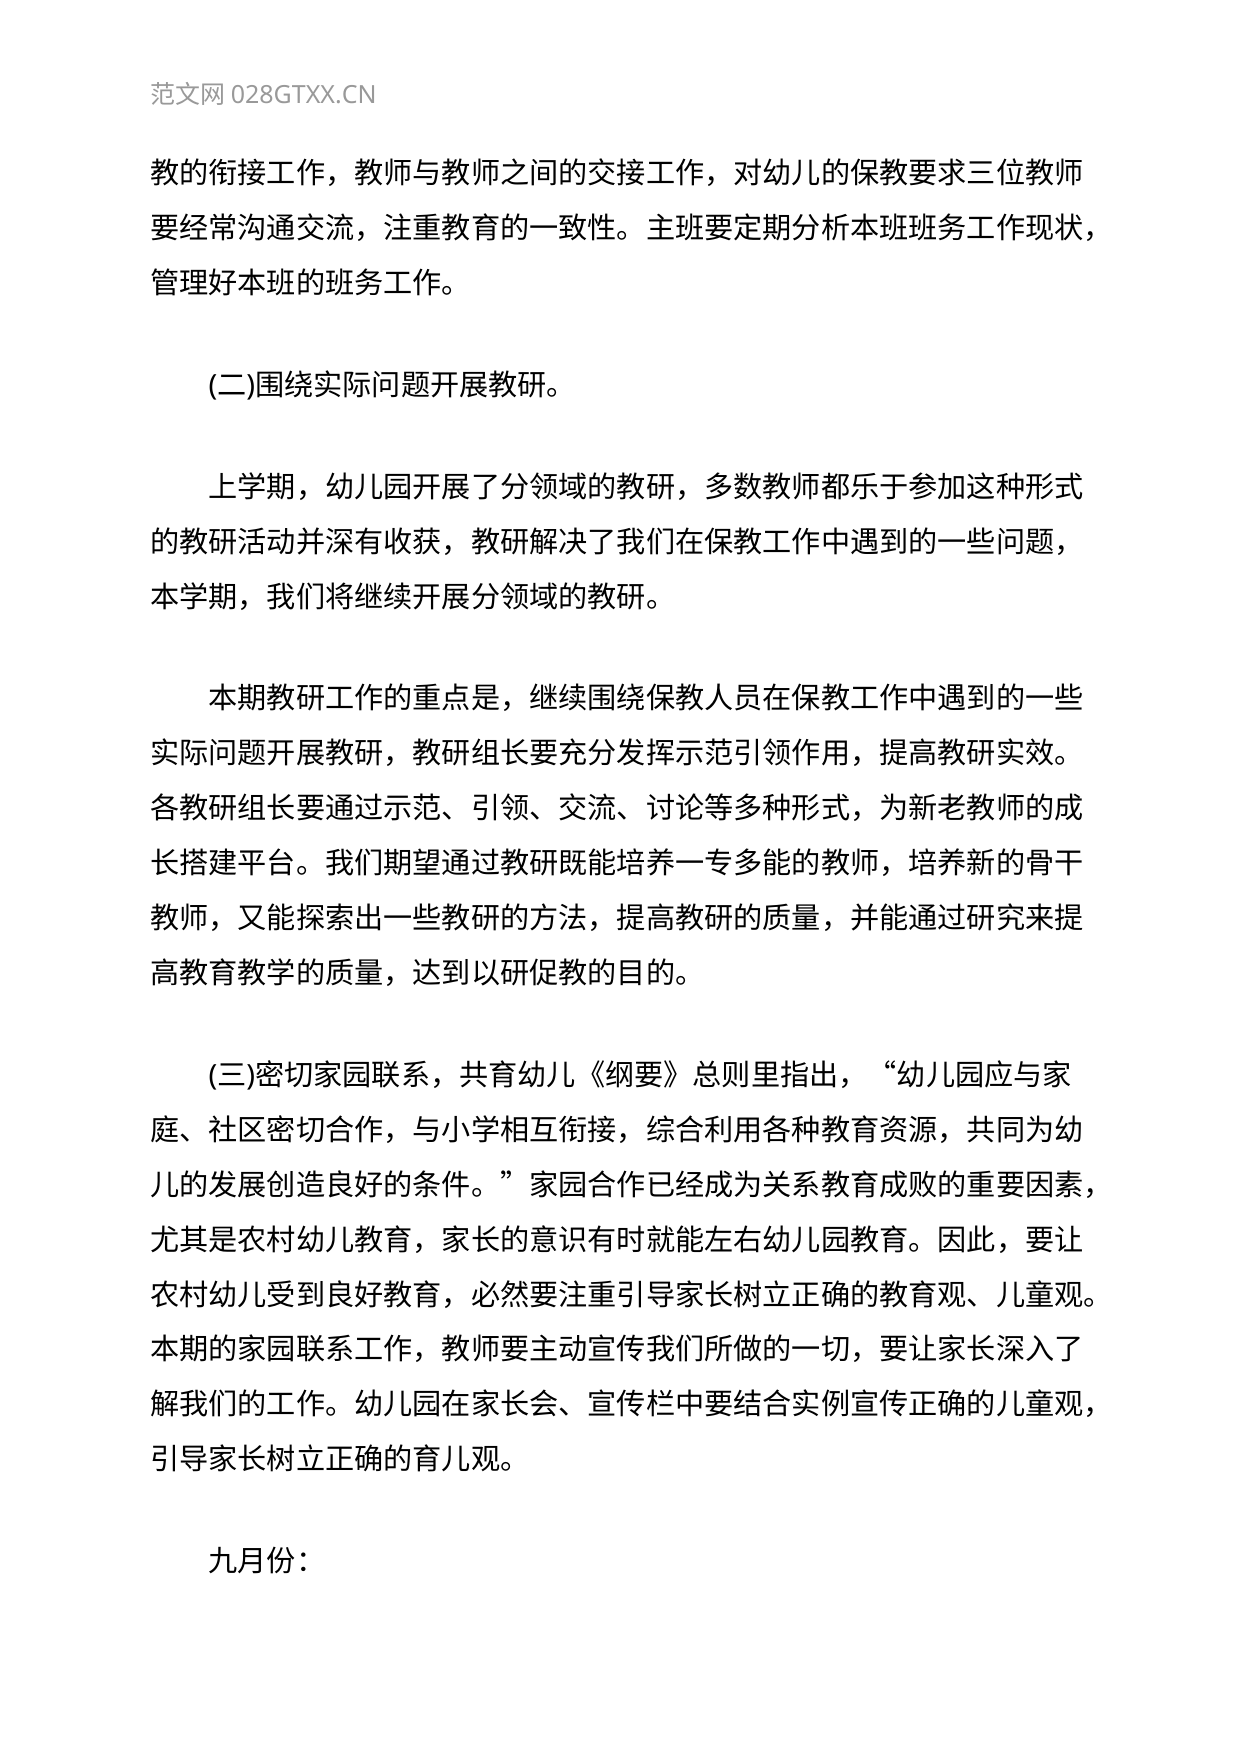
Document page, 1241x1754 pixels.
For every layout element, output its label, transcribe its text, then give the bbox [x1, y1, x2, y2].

text 本期教研工作的重点是，继续围绕保教人员在保教工作中遇到的一些实际问题开展教研，教研组长要充分发挥示范引领作用，提高教研实效。各教研组长要通过示范、引领、交流、讨论等多种形式，为新老教师的成长搭建平台。我们期望通过教研既能培养一专多能的教师，培养新的骨干教师，又能探索出一些教研的方法，提高教研的质量，并能通过研究来提高教育教学的质量，达到以研促教的目的。 [150, 675, 1090, 992]
text (三)密切家园联系，共育幼儿《纲要》总则里指出，“幼儿园应与家庭、社区密切合作，与小学相互衔接，综合利用各种教育资源，共同为幼儿的发展创造良好的条件。”家园合作已经成为关系教育成败的重要因素，尤其是农村幼儿教育，家长的意识有时就能左右幼儿园教育。因此，要让农村幼儿受到良好教育，必然要注重引导家长树立正确的教育观、儿童观。本期的家园联系工作，教师要主动宣传我们所做的一切，要让家长深入了解我们的工作。幼儿园在家长会、宣传栏中要结合实例宣传正确的儿童观，引导家长树立正确的育儿观。 [150, 1051, 1090, 1478]
text (二)围绕实际问题开展教研。 [150, 362, 1090, 404]
text 九月份： [150, 1537, 1090, 1580]
text 上学期，幼儿园开展了分领域的教研，多数教师都乐于参加这种形式的教研活动并深有收获，教研解决了我们在保教工作中遇到的一些问题，本学期，我们将继续开展分领域的教研。 [150, 463, 1090, 616]
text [150, 150, 1090, 302]
